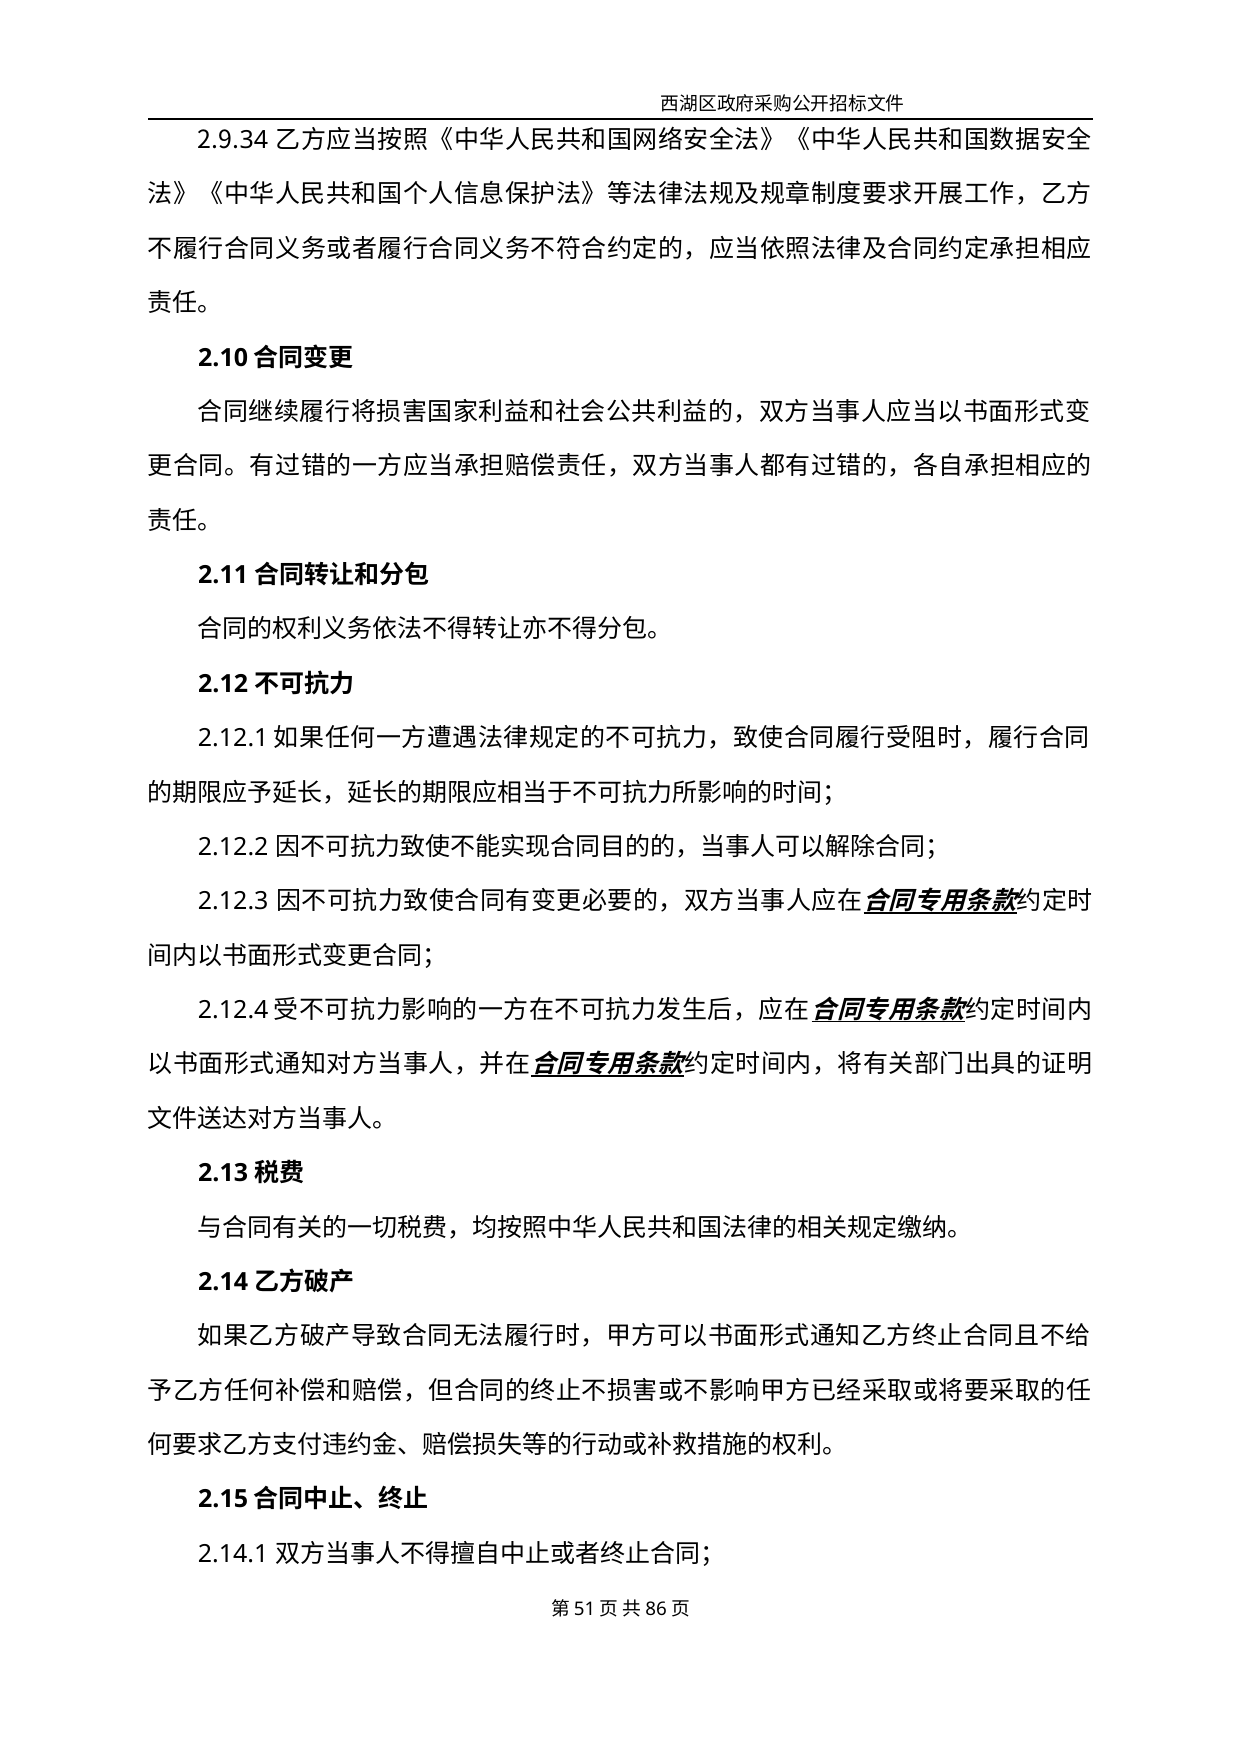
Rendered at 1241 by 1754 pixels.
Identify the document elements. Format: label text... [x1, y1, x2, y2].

text 2.12.2 因不可抗力致使不能实现合同目的的，当事人可以解除合同； [148, 826, 1093, 863]
text 2.14 乙方破产 [148, 1261, 1093, 1298]
text 2.15合同中止、终止 [148, 1479, 1093, 1515]
text 2.14.1 双方当事人不得擅自中止或者终止合同； [148, 1533, 1093, 1569]
text 2.11 合同转让和分包 [148, 554, 1093, 591]
text 如果乙方破产导致合同无法履行时，甲方可以书面形式通知乙方终止合同且不给予乙方任何补偿和赔偿，但合同的终止不损害或不影响甲方已经采取或将要采取的任何要求乙方支付违约金、赔偿损失等的行动或补救措施的权利。 [148, 1316, 1093, 1461]
text 2.12.4受不可抗力影响的一方在不可抗力发生后，应在合同专用条款约定时间内以书面形式通知对方当事人，并在合同专用条款约定时间内，将有关部门出具的证明文件送达对方当事人。 [148, 989, 1093, 1134]
text 2.10合同变更 [148, 337, 1093, 373]
text 2.13 税费 [148, 1153, 1093, 1189]
text 合同的权利义务依法不得转让亦不得分包。 [148, 609, 1093, 645]
text 2.12.1如果任何一方遭遇法律规定的不可抗力，致使合同履行受阻时，履行合同的期限应予延长，延长的期限应相当于不可抗力所影响的时间； [148, 718, 1093, 808]
text 合同继续履行将损害国家利益和社会公共利益的，双方当事人应当以书面形式变更合同。有过错的一方应当承担赔偿责任，双方当事人都有过错的，各自承担相应的责任。 [148, 391, 1093, 536]
text 与合同有关的一切税费，均按照中华人民共和国法律的相关规定缴纳。 [148, 1207, 1093, 1243]
text 2.12 不可抗力 [148, 663, 1093, 699]
text 2.12.3 因不可抗力致使合同有变更必要的，双方当事人应在合同专用条款约定时间内以书面形式变更合同； [148, 881, 1093, 971]
text 2.9.34 乙方应当按照《中华人民共和国网络安全法》《中华人民共和国数据安全法》《中华人民共和国个人信息保护法》等法律法规及规章制度要求开展工作，乙方不履行合同义务或者履行合同义务不符合约定的，应当依照法律及合同约定承担相应责任。 [148, 120, 1093, 319]
